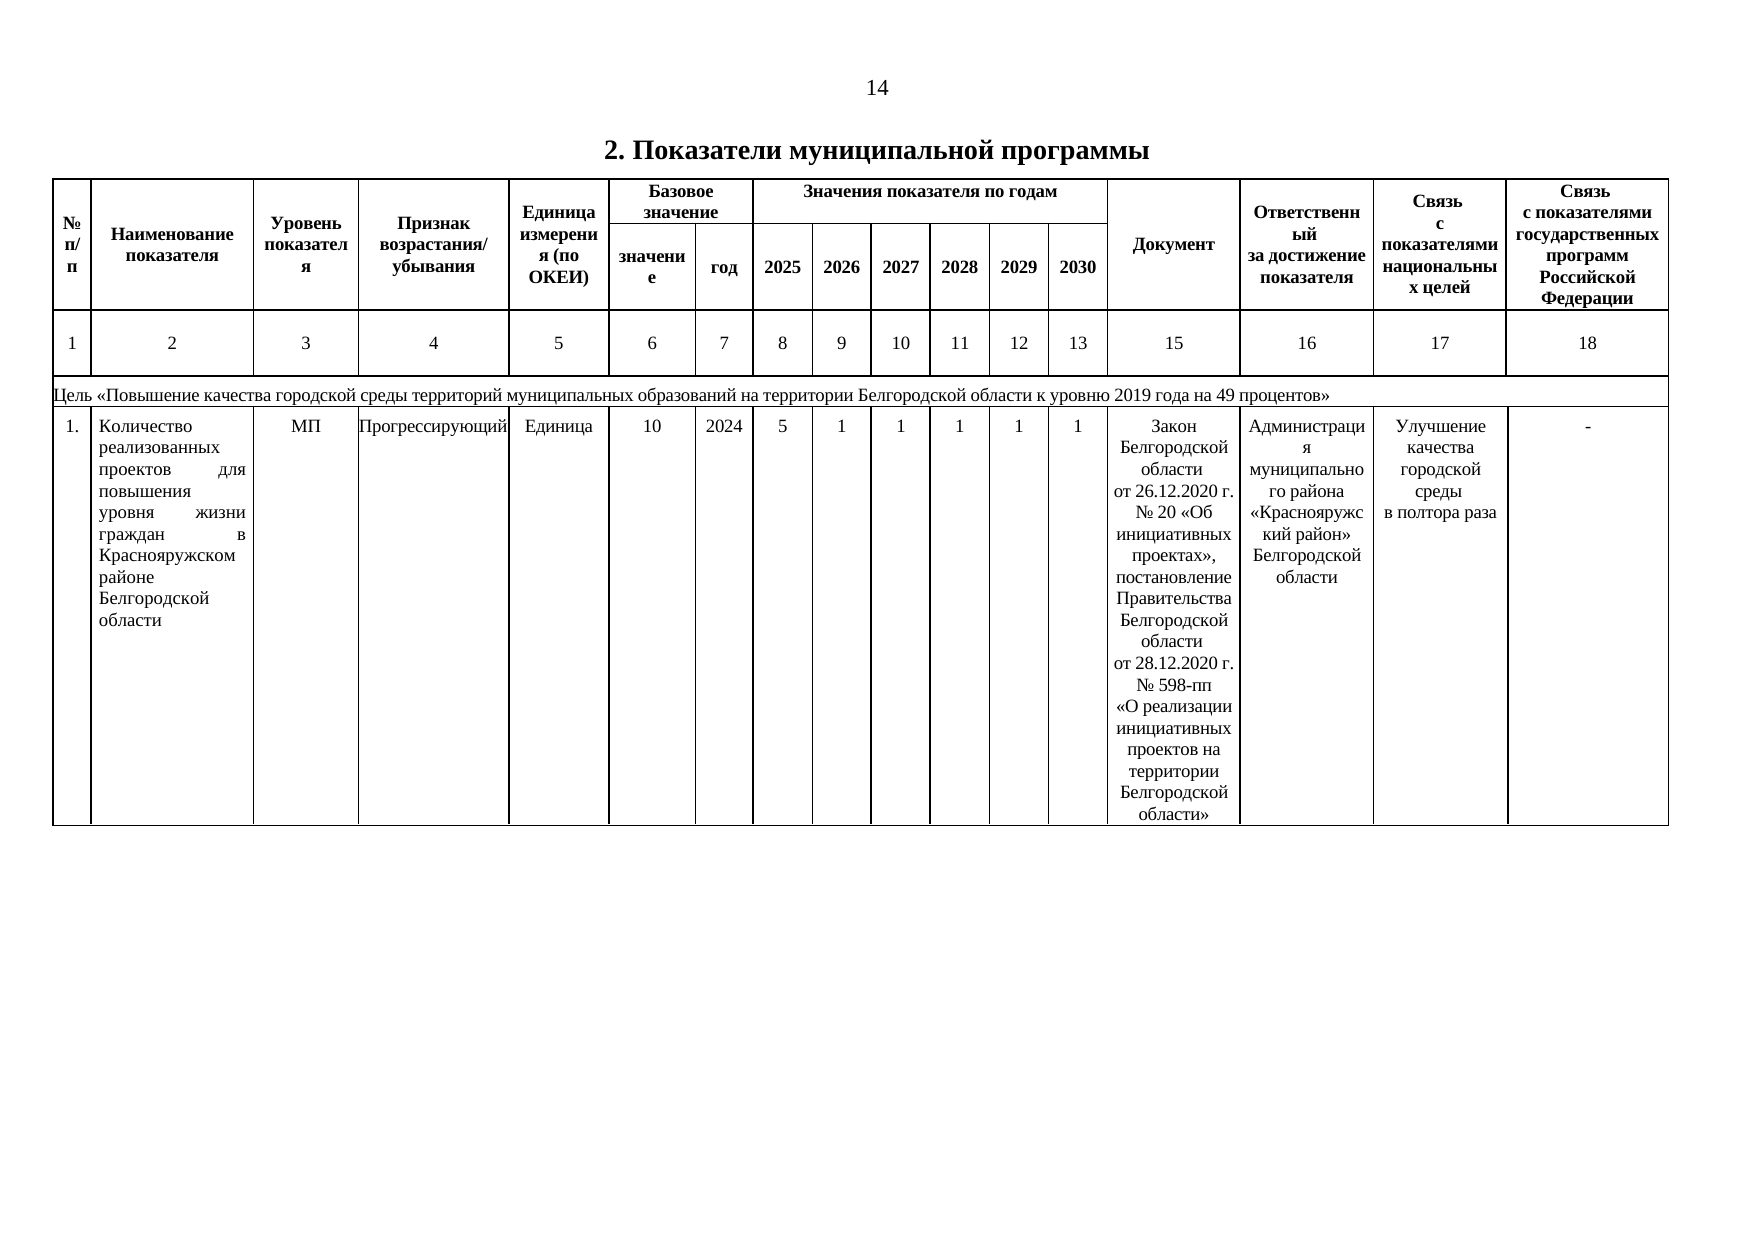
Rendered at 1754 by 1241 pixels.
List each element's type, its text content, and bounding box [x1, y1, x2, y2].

table_header Признак возрастания/ убывания [359, 180, 508, 309]
table_cell 2024 [696, 407, 752, 824]
subtitle 2. Показатели муниципальной программы [59, 133, 1695, 165]
table_cell год [696, 224, 752, 309]
table_cell 1. [54, 407, 90, 824]
table_cell Цель «Повышение качества городской среды территорий муниципальных образований на территории Белгородской области к уровню 2019 года на 49 процентов» [54, 377, 1668, 406]
table_header Базовое значение [610, 180, 752, 223]
table_cell 6 [610, 311, 695, 375]
table_cell 13 [1049, 311, 1107, 375]
table_cell 16 [1241, 311, 1373, 375]
table_cell 1 [1049, 407, 1107, 824]
table_cell 2027 [872, 224, 929, 309]
table_cell 2025 [754, 224, 812, 309]
table_cell 2029 [990, 224, 1048, 309]
table_cell 17 [1374, 311, 1505, 375]
table_header Наименование показателя [92, 180, 253, 309]
table_header № п/п [54, 180, 90, 309]
table_cell 10 [872, 311, 929, 375]
table_cell 1 [813, 407, 870, 824]
table_cell 11 [931, 311, 989, 375]
table_cell Количество реализованных проектов для повышения уровня жизни граждан в Краснояружском районе Белгородской области [92, 407, 253, 824]
table_cell 2026 [813, 224, 870, 309]
table_cell Улучшение качества городской среды в полтора раза [1374, 407, 1507, 824]
table_cell 1 [931, 407, 989, 824]
table_header Уровень показателя [254, 180, 358, 309]
table_header Значения показателя по годам [754, 180, 1107, 223]
table_header Связь с показателями национальных целей [1374, 180, 1505, 309]
table_cell 18 [1507, 311, 1668, 375]
table_cell 3 [254, 311, 358, 375]
table_cell 2 [92, 311, 253, 375]
table_header Документ [1108, 180, 1239, 309]
table_header Ответственный за достижение показателя [1241, 180, 1373, 309]
table_cell 9 [813, 311, 870, 375]
table_cell 12 [990, 311, 1048, 375]
table_cell - [1509, 407, 1668, 824]
table_cell 7 [696, 311, 752, 375]
table_cell 1 [872, 407, 929, 824]
table_cell 10 [610, 407, 695, 824]
table_cell МП [254, 407, 358, 824]
table_cell Администрация муниципального района «Краснояружский район» Белгородской области [1241, 407, 1373, 824]
table_cell 5 [510, 311, 608, 375]
table_cell Единица [510, 407, 608, 824]
table_cell 5 [754, 407, 812, 824]
table_cell Закон Белгородской области от 26.12.2020 г. № 20 «Об инициативных проектах», постановление Правительства Белгородской области от 28.12.2020 г. № 598-пп «О реализации инициативных проектов на территории Белгородской области» [1108, 407, 1239, 824]
table_cell 2030 [1049, 224, 1107, 309]
table_cell Прогрессирующий [359, 407, 508, 824]
table_cell 15 [1108, 311, 1239, 375]
table_cell 2028 [931, 224, 989, 309]
table_cell 4 [359, 311, 508, 375]
table_cell 1 [54, 311, 90, 375]
table_cell 8 [754, 311, 812, 375]
table_header Связь с показателями государственных программ Российской Федерации [1507, 180, 1668, 309]
table_cell значение [610, 224, 695, 309]
table_cell 1 [990, 407, 1048, 824]
table_header Единица измерения (по ОКЕИ) [510, 180, 608, 309]
